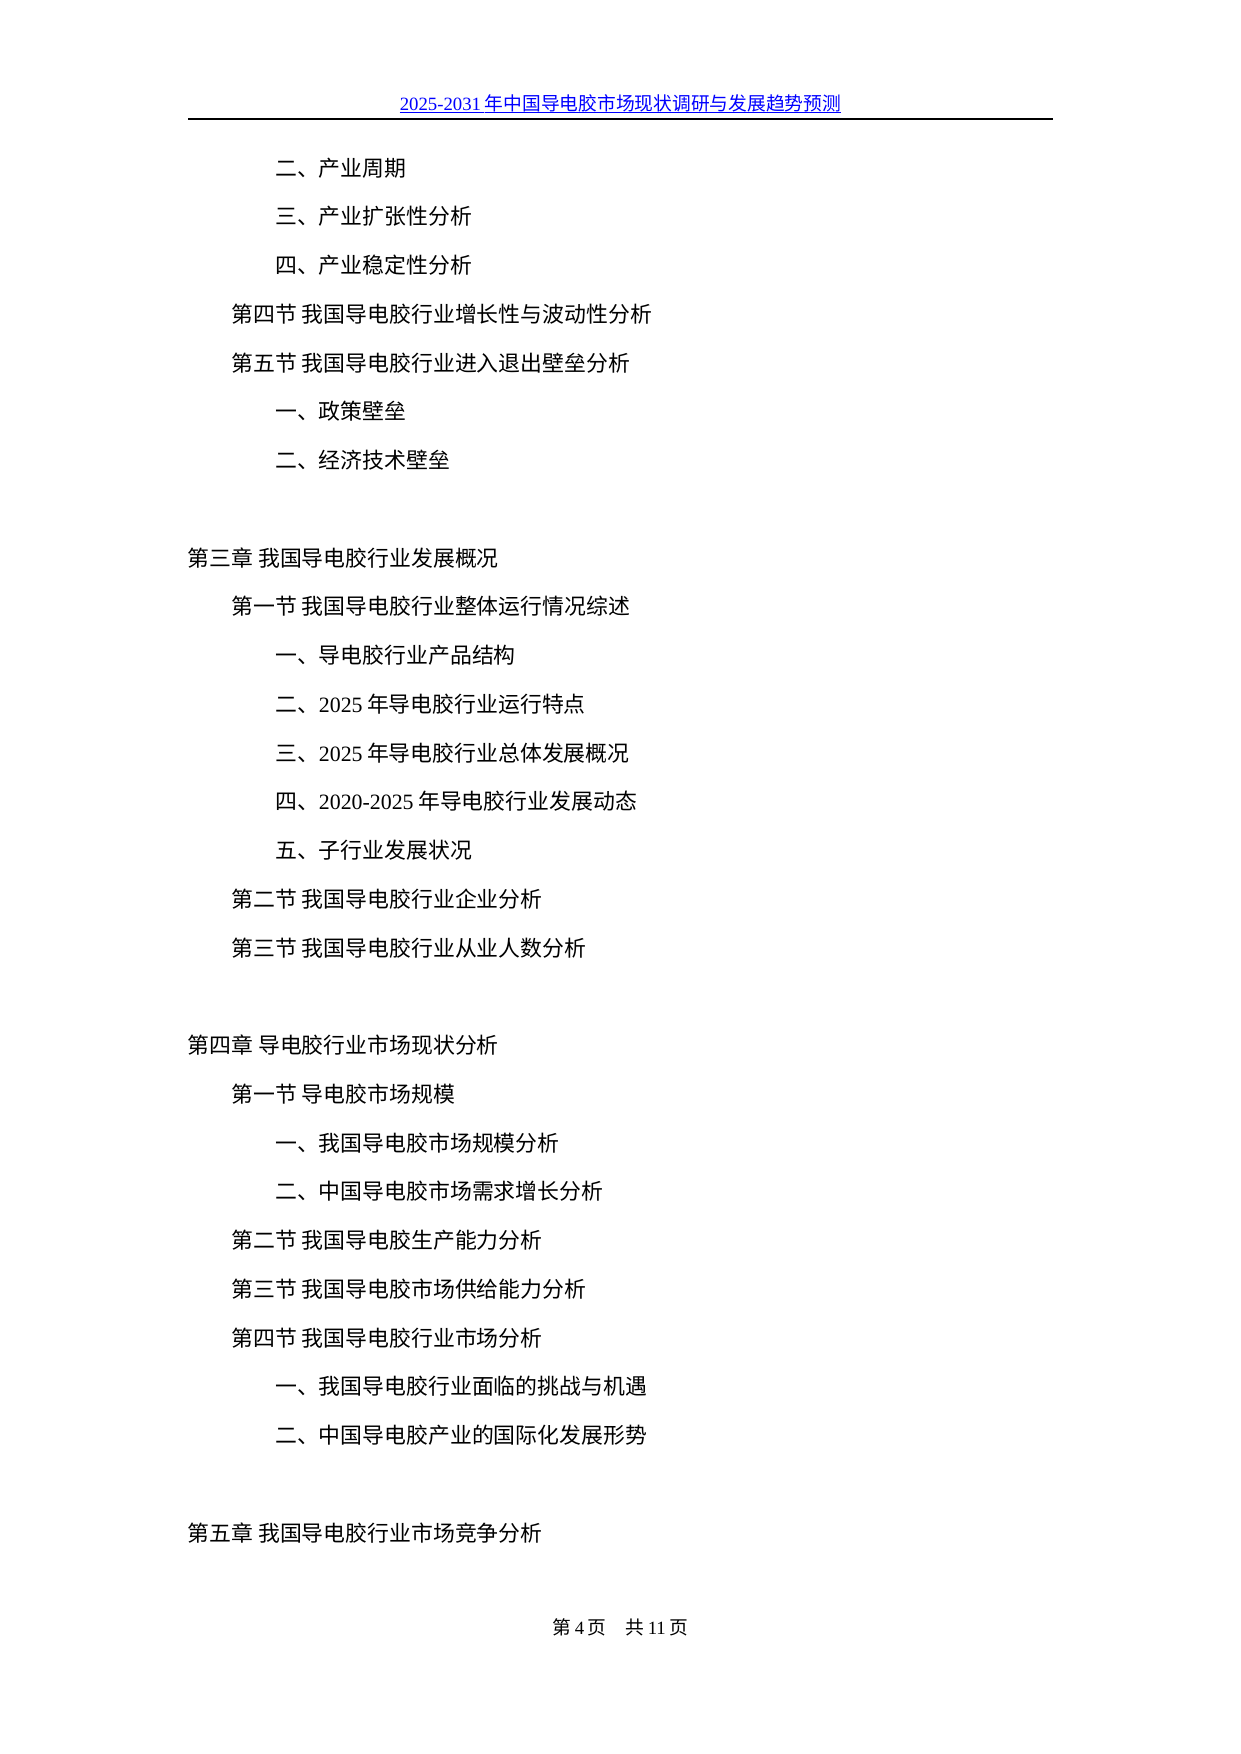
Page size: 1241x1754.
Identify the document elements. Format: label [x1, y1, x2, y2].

text [187, 150, 1053, 1548]
